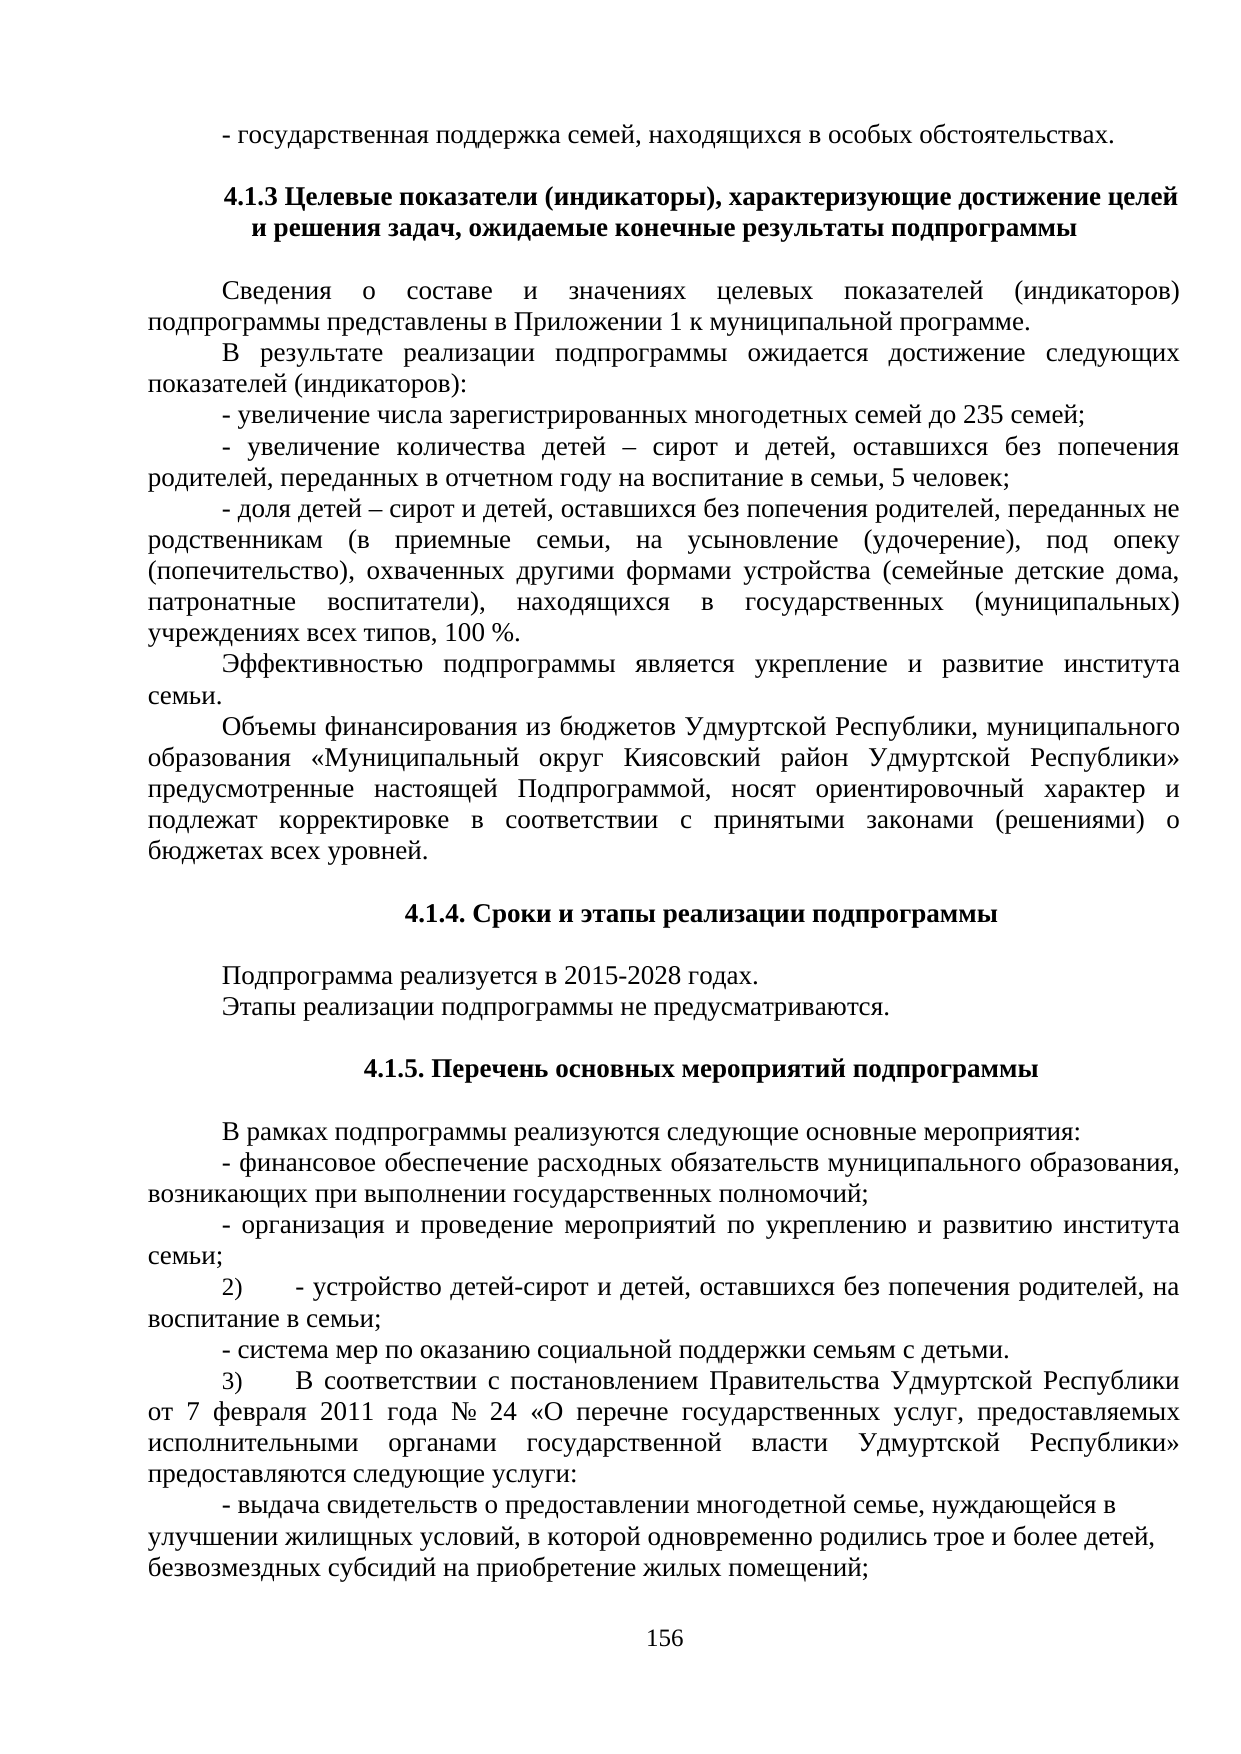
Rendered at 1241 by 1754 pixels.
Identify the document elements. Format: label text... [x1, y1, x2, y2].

text - выдача свидетельств о предоставлении многодетной семье, нуждающейся в улучшении жилищных условий, в которой одновременно родились трое и более детей, безвозмездных субсидий на приобретение жилых помещений; [148, 1488, 1181, 1582]
text - система мер по оказанию социальной поддержки семьям с детьми. [148, 1333, 1181, 1364]
text - увеличение числа зарегистрированных многодетных семей до 235 семей; [148, 398, 1181, 429]
text В результате реализации подпрограммы ожидается достижение следующих показателей (индикаторов): [148, 336, 1181, 398]
text - организация и проведение мероприятий по укреплению и развитию института семьи; [148, 1208, 1181, 1271]
text В рамках подпрограммы реализуются следующие основные мероприятия: [148, 1115, 1181, 1146]
text 4.1.5. Перечень основных мероприятий подпрограммы [148, 1052, 1181, 1084]
text - государственная поддержка семей, находящихся в особых обстоятельствах. [148, 118, 1181, 149]
text 4.1.3 Целевые показатели (индикаторы), характеризующие достижение целей и решения задач, ожидаемые конечные результаты подпрограммы [148, 180, 1181, 243]
text Сведения о составе и значениях целевых показателей (индикаторов) подпрограммы представлены в Приложении 1 к муниципальной программе. [148, 274, 1181, 336]
list - устройство детей-сирот и детей, оставшихся без попечения родителей, на воспитание в семьи; [148, 1271, 1181, 1333]
text - финансовое обеспечение расходных обязательств муниципального образования, возникающих при выполнении государственных полномочий; [148, 1146, 1181, 1208]
text - доля детей – сирот и детей, оставшихся без попечения родителей, переданных не родственникам (в приемные семьи, на усыновление (удочерение), под опеку (попечительство), охваченных другими формами устройства (семейные детские дома, патронатные воспитатели), находящихся в государственных (муниципальных) учреждениях всех типов, 100 %. [148, 492, 1181, 648]
text Подпрограмма реализуется в 2015-2028 годах. [148, 959, 1181, 990]
text 4.1.4. Сроки и этапы реализации подпрограммы [148, 897, 1181, 928]
text - увеличение количества детей – сирот и детей, оставшихся без попечения родителей, переданных в отчетном году на воспитание в семьи, 5 человек; [148, 429, 1181, 492]
list В соответствии с постановлением Правительства Удмуртской Республики от 7 февраля 2011 года № 24 «О перечне государственных услуг, предоставляемых исполнительными органами государственной власти Удмуртской Республики» предоставляются следующие услуги: [148, 1364, 1181, 1488]
text Объемы финансирования из бюджетов Удмуртской Республики, муниципального образования «Муниципальный округ Киясовский район Удмуртской Республики» предусмотренные настоящей Подпрограммой, носят ориентировочный характер и подлежат корректировке в соответствии с принятыми законами (решениями) о бюджетах всех уровней. [148, 710, 1181, 866]
text Эффективностью подпрограммы является укрепление и развитие института семьи. [148, 648, 1181, 710]
text Этапы реализации подпрограммы не предусматриваются. [148, 990, 1181, 1021]
